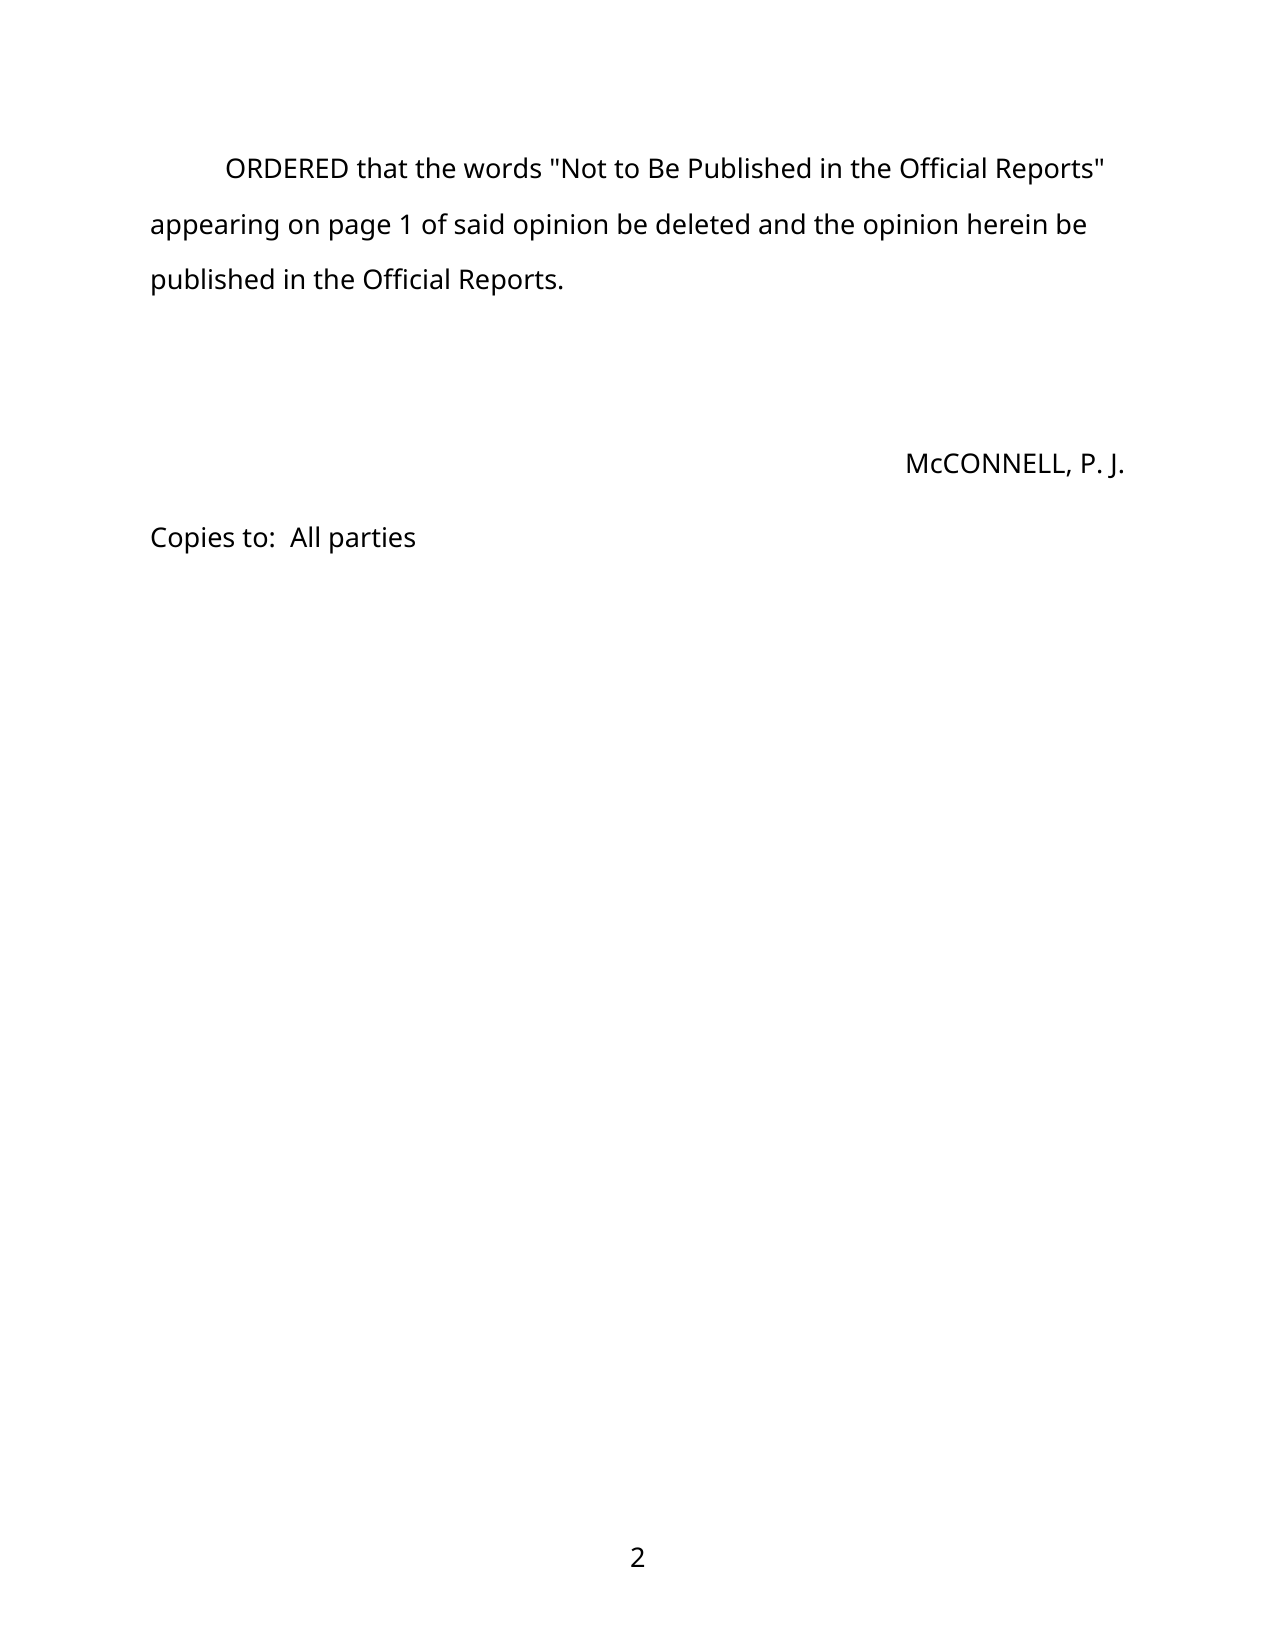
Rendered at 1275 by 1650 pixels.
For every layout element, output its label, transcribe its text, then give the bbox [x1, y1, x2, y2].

text ORDERED that the words "Not to Be Published in the Official Reports" appearing on page 1 of said opinion be deleted and the opinion herein be published in the Official Reports. [150, 150, 1125, 297]
text Copies to: All parties [150, 519, 1125, 556]
text McCONNELL, P. J. [150, 445, 1125, 482]
